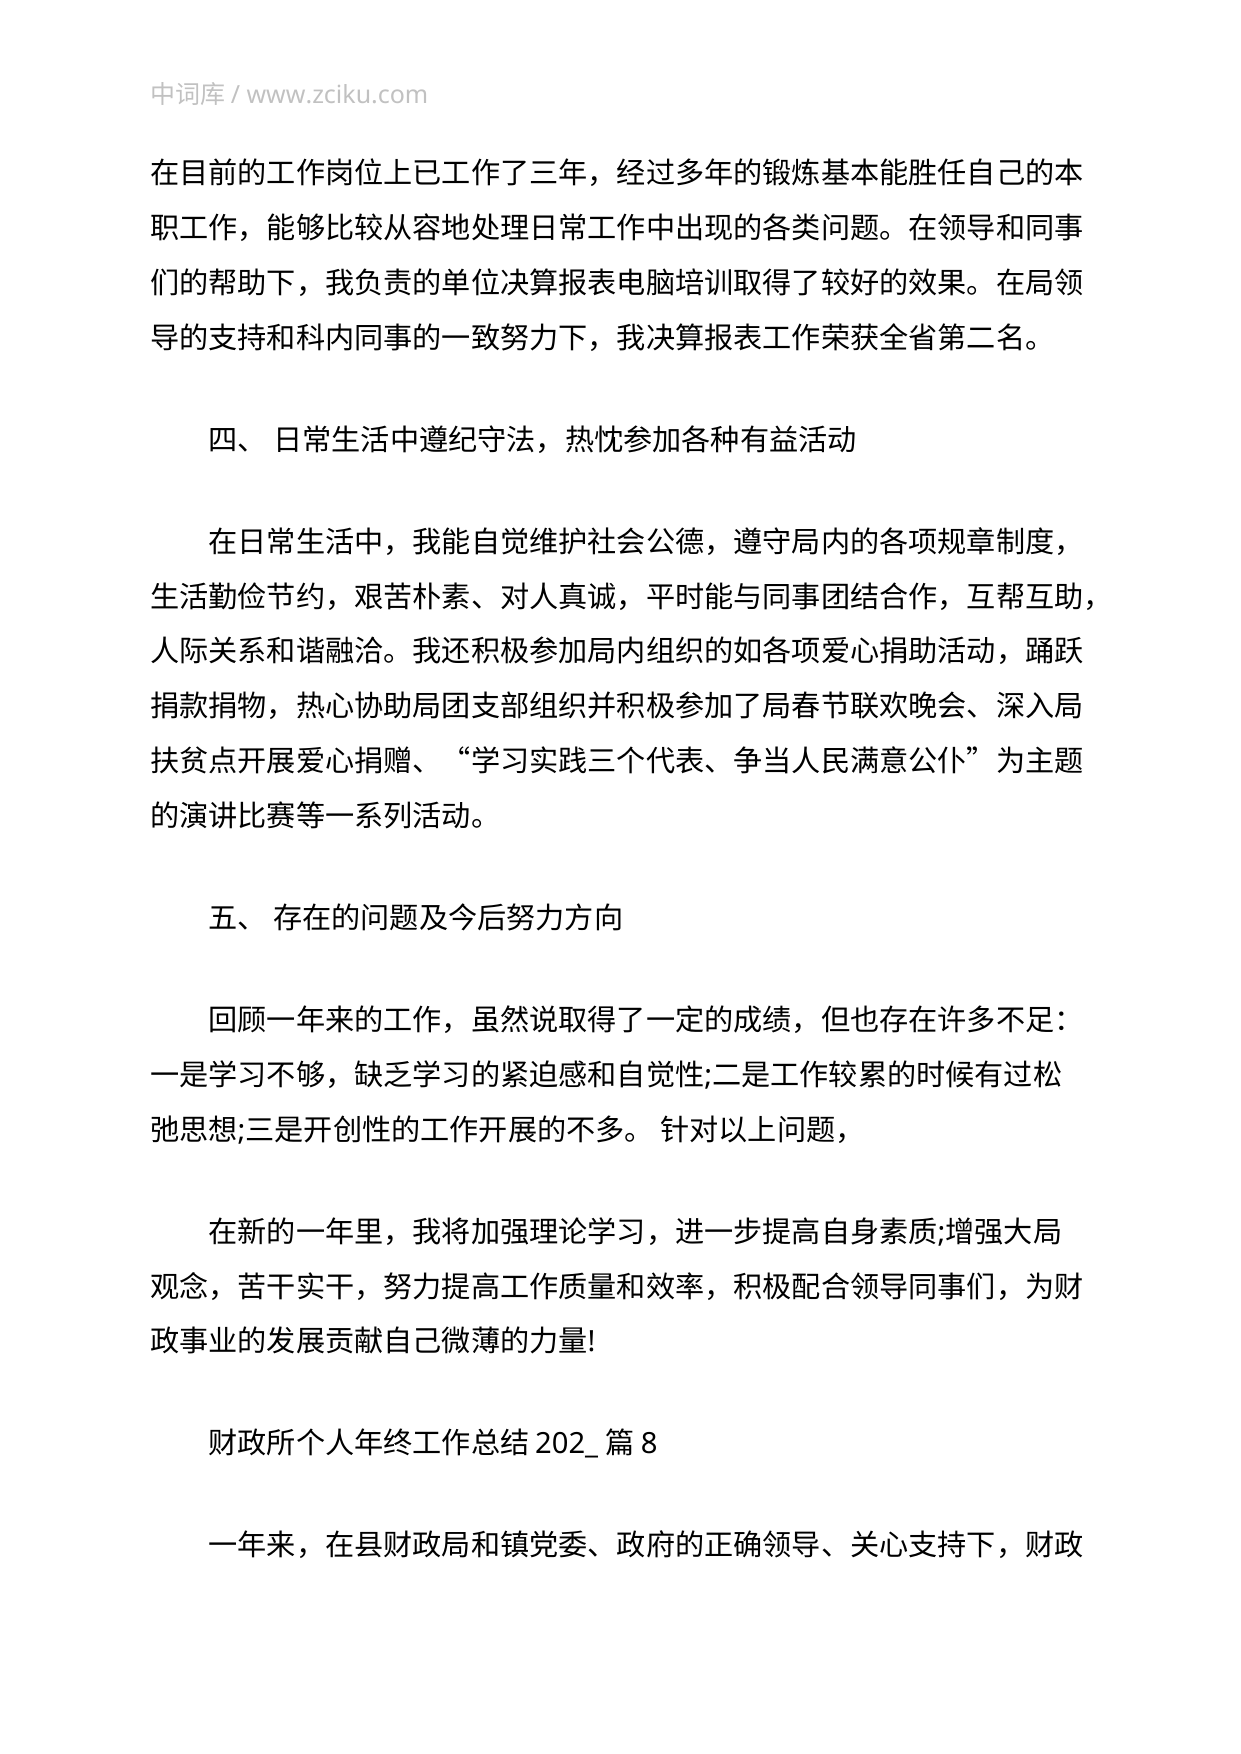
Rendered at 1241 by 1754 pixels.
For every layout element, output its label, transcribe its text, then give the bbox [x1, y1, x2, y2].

text 回顾一年来的工作，虽然说取得了一定的成绩，但也存在许多不足：一是学习不够，缺乏学习的紧迫感和自觉性;二是工作较累的时候有过松弛思想;三是开创性的工作开展的不多。 针对以上问题， [150, 996, 1090, 1148]
text 财政所个人年终工作总结202_ 篇8 [150, 1420, 1090, 1462]
text 五、 存在的问题及今后努力方向 [150, 894, 1090, 937]
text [150, 150, 1090, 357]
text 在新的一年里，我将加强理论学习，进一步提高自身素质;增强大局观念，苦干实干，努力提高工作质量和效率，积极配合领导同事们，为财政事业的发展贡献自己微薄的力量! [150, 1208, 1090, 1360]
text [150, 1522, 1090, 1564]
text 四、 日常生活中遵纪守法，热忱参加各种有益活动 [150, 416, 1090, 459]
text 在日常生活中，我能自觉维护社会公德，遵守局内的各项规章制度，生活勤俭节约，艰苦朴素、对人真诚，平时能与同事团结合作，互帮互助，人际关系和谐融洽。我还积极参加局内组织的如各项爱心捐助活动，踊跃捐款捐物，热心协助局团支部组织并积极参加了局春节联欢晚会、深入局扶贫点开展爱心捐赠、“学习实践三个代表、争当人民满意公仆”为主题的演讲比赛等一系列活动。 [150, 518, 1090, 835]
